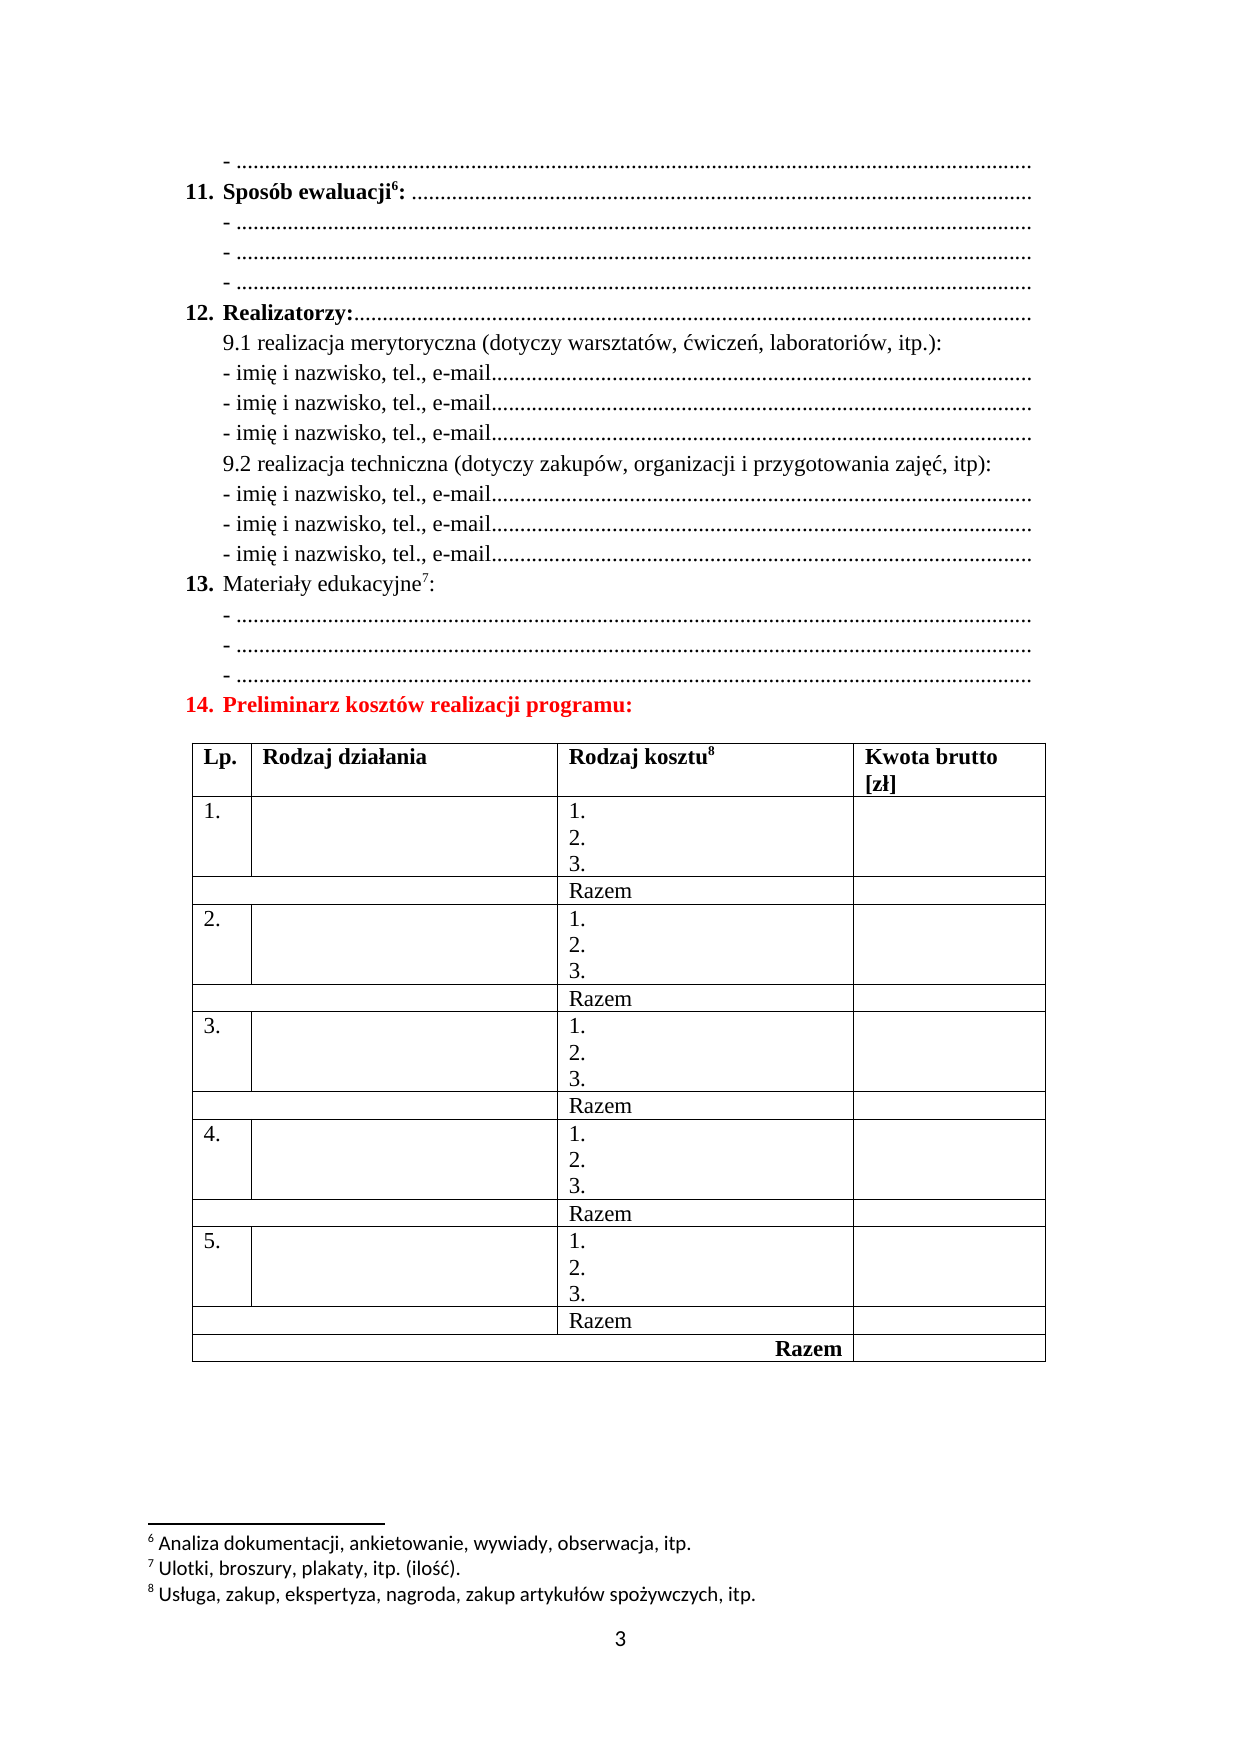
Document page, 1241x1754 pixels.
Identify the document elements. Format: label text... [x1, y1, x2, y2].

table_cell [252, 1120, 557, 1199]
table_cell [252, 1012, 557, 1091]
list - [223, 661, 1093, 687]
table_cell 1. 2. 3. [558, 1120, 853, 1199]
table_cell [854, 1307, 1045, 1334]
table_cell Razem [558, 1092, 853, 1119]
list - [223, 601, 1093, 627]
table_cell [854, 1012, 1045, 1091]
table_cell 2. [193, 905, 251, 984]
list - [223, 238, 1093, 264]
list - [223, 148, 1093, 174]
table_cell [854, 985, 1045, 1011]
table_cell [252, 1227, 557, 1306]
table_header Rodzaj kosztu [558, 744, 853, 796]
table_cell [193, 985, 557, 1011]
list - imię i nazwisko, tel., e-mail [223, 359, 1093, 385]
list 9.2 realizacja techniczna (dotyczy zakupów, organizacji i przygotowania zajęć, itp): [223, 450, 1033, 476]
table_cell [854, 1200, 1045, 1226]
table_cell [193, 1307, 557, 1334]
table_cell 5. [193, 1227, 251, 1306]
list - imię i nazwisko, tel., e-mail [223, 480, 1093, 506]
list - [223, 631, 1093, 657]
table_cell [193, 1200, 557, 1226]
list - [223, 208, 1093, 234]
table_cell 1. 2. 3. [558, 1227, 853, 1306]
list 9.1 realizacja merytoryczna (dotyczy warsztatów, ćwiczeń, laboratoriów, itp.): [223, 329, 1093, 355]
list - imię i nazwisko, tel., e-mail [223, 419, 1093, 446]
table_header Kwota brutto [zł] [854, 744, 1045, 796]
table_cell 3. [193, 1012, 251, 1091]
table_cell Razem [558, 1200, 853, 1226]
list - [223, 268, 1093, 295]
table_cell [854, 1227, 1045, 1306]
table_cell Razem [558, 985, 853, 1011]
table_header Lp. [193, 744, 251, 796]
table_cell [854, 1092, 1045, 1119]
table_header Rodzaj działania [252, 744, 557, 796]
table_cell 1. 2. 3. [558, 905, 853, 984]
list Materiały edukacyjne: [185, 571, 1093, 597]
table_cell [252, 905, 557, 984]
table_cell [854, 877, 1045, 904]
table_cell [193, 877, 557, 904]
table_cell Razem [558, 877, 853, 904]
list Realizatorzy: [185, 299, 1093, 325]
table_cell [252, 797, 557, 876]
table_cell [854, 1335, 1045, 1361]
list - imię i nazwisko, tel., e-mail [223, 389, 1093, 416]
list Preliminarz kosztów realizacji programu: [185, 691, 1093, 718]
table_cell 1. 2. 3. [558, 1012, 853, 1091]
table_cell [854, 1120, 1045, 1199]
table_cell [854, 905, 1045, 984]
table_cell [193, 1092, 557, 1119]
list - imię i nazwisko, tel., e-mail [223, 540, 1093, 567]
list Sposób ewaluacji: [185, 178, 1093, 204]
table_cell 4. [193, 1120, 251, 1199]
table_cell Razem [558, 1307, 853, 1334]
table_cell [854, 797, 1045, 876]
table_cell 1. 2. 3. [558, 797, 853, 876]
table_cell Razem [193, 1335, 853, 1361]
table_cell 1. [193, 797, 251, 876]
list - imię i nazwisko, tel., e-mail [223, 510, 1093, 536]
